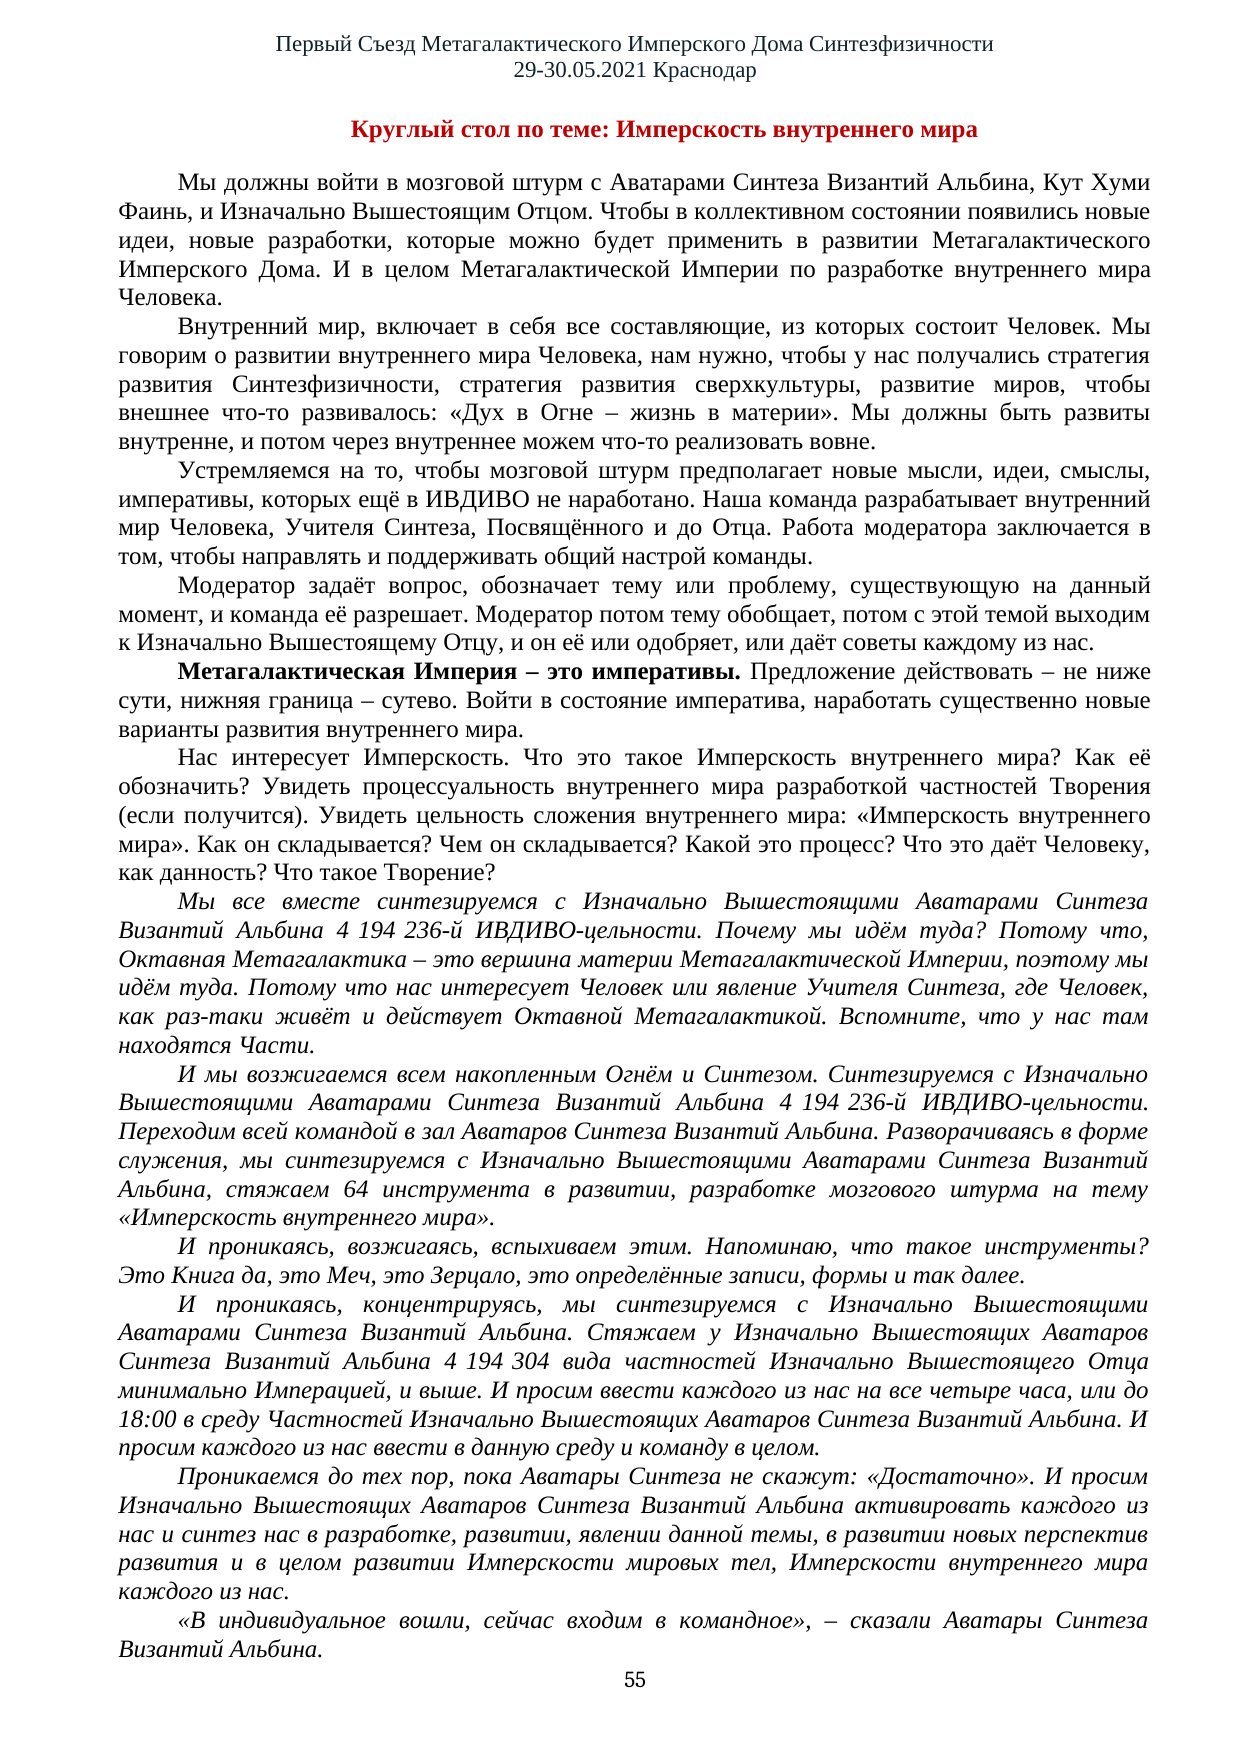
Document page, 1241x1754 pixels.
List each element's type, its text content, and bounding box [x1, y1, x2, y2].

text Метагалактическая Империя – это императивы. Предложение действовать – не ниже сути, нижняя граница – сутево. Войти в состояние императива, наработать существенно новые варианты развития внутреннего мира. [118, 656, 1152, 742]
text Мы все вместе синтезируемся с Изначально Вышестоящими Аватарами Синтеза Византий Альбина 4 194 236-й ИВДИВО-цельности. Почему мы идём туда? Потому что, Октавная Метагалактика – это вершина материи Метагалактической Империи, поэтому мы идём туда. Потому что нас интересует Человек или явление Учителя Синтеза, где Человек, как раз-таки живёт и действует Октавной Метагалактикой. Вспомните, что у нас там находятся Части. [118, 886, 1152, 1059]
text Нас интересует Имперскость. Что это такое Имперскость внутреннего мира? Как её обозначить? Увидеть процессуальность внутреннего мира разработкой частностей Творения (если получится). Увидеть цельность сложения внутреннего мира: «Имперскость внутреннего мира». Как он складывается? Чем он складывается? Какой это процесс? Что это даёт Человеку, как данность? Что такое Творение? [118, 742, 1152, 886]
text Внутренний мир, включает в себя все составляющие, из которых состоит Человек. Мы говорим о развитии внутреннего мира Человека, нам нужно, чтобы у нас получались стратегия развития Синтезфизичности, стратегия развития сверхкультуры, развитие миров, чтобы внешнее что-то развивалось: «Дух в Огне – жизнь в материи». Мы должны быть развиты внутренне, и потом через внутреннее можем что-то реализовать вовне. [118, 311, 1152, 455]
text И мы возжигаемся всем накопленным Огнём и Синтезом. Синтезируемся с Изначально Вышестоящими Аватарами Синтеза Византий Альбина 4 194 236-й ИВДИВО-цельности. Переходим всей командой в зал Аватаров Синтеза Византий Альбина. Разворачиваясь в форме служения, мы синтезируемся с Изначально Вышестоящими Аватарами Синтеза Византий Альбина, стяжаем 64 инструмента в развитии, разработке мозгового штурма на тему «Имперскость внутреннего мира». [118, 1059, 1152, 1231]
text «В индивидуальное вошли, сейчас входим в командное», – сказали Аватары Синтеза Византий Альбина. [118, 1605, 1152, 1662]
text Устремляемся на то, чтобы мозговой штурм предполагает новые мысли, идеи, смыслы, императивы, которых ещё в ИВДИВО не наработано. Наша команда разрабатывает внутренний мир Человека, Учителя Синтеза, Посвящённого и до Отца. Работа модератора заключается в том, чтобы направлять и поддерживать общий настрой команды. [118, 455, 1152, 570]
text Модератор задаёт вопрос, обозначает тему или проблему, существующую на данный момент, и команда её разрешает. Модератор потом тему обобщает, потом с этой темой выходим к Изначально Вышестоящему Отцу, и он её или одобряет, или даёт советы каждому из нас. [118, 570, 1152, 656]
subtitle Круглый стол по теме: Имперскость внутреннего мира [118, 114, 1152, 142]
text И проникаясь, возжигаясь, вспыхиваем этим. Напоминаю, что такое инструменты? Это Книга да, это Меч, это Зерцало, это определённые записи, формы и так далее. [118, 1231, 1152, 1289]
text И проникаясь, концентрируясь, мы синтезируемся с Изначально Вышестоящими Аватарами Синтеза Византий Альбина. Стяжаем у Изначально Вышестоящих Аватаров Синтеза Византий Альбина 4 194 304 вида частностей Изначально Вышестоящего Отца минимально Имперацией, и выше. И просим ввести каждого из нас на все четыре часа, или до 18:00 в среду Частностей Изначально Вышестоящих Аватаров Синтеза Византий Альбина. И просим каждого из нас ввести в данную среду и команду в целом. [118, 1289, 1152, 1461]
text Проникаемся до тех пор, пока Аватары Синтеза не скажут: «Достаточно». И просим Изначально Вышестоящих Аватаров Синтеза Византий Альбина активировать каждого из нас и синтез нас в разработке, развитии, явлении данной темы, в развитии новых перспектив развития и в целом развитии Имперскости мировых тел, Имперскости внутреннего мира каждого из нас. [118, 1461, 1152, 1605]
text Мы должны войти в мозговой штурм с Аватарами Синтеза Византий Альбина, Кут Хуми Фаинь, и Изначально Вышестоящим Отцом. Чтобы в коллективном состоянии появились новые идеи, новые разработки, которые можно будет применить в развитии Метагалактического Имперского Дома. И в целом Метагалактической Империи по разработке внутреннего мира Человека. [118, 167, 1152, 311]
